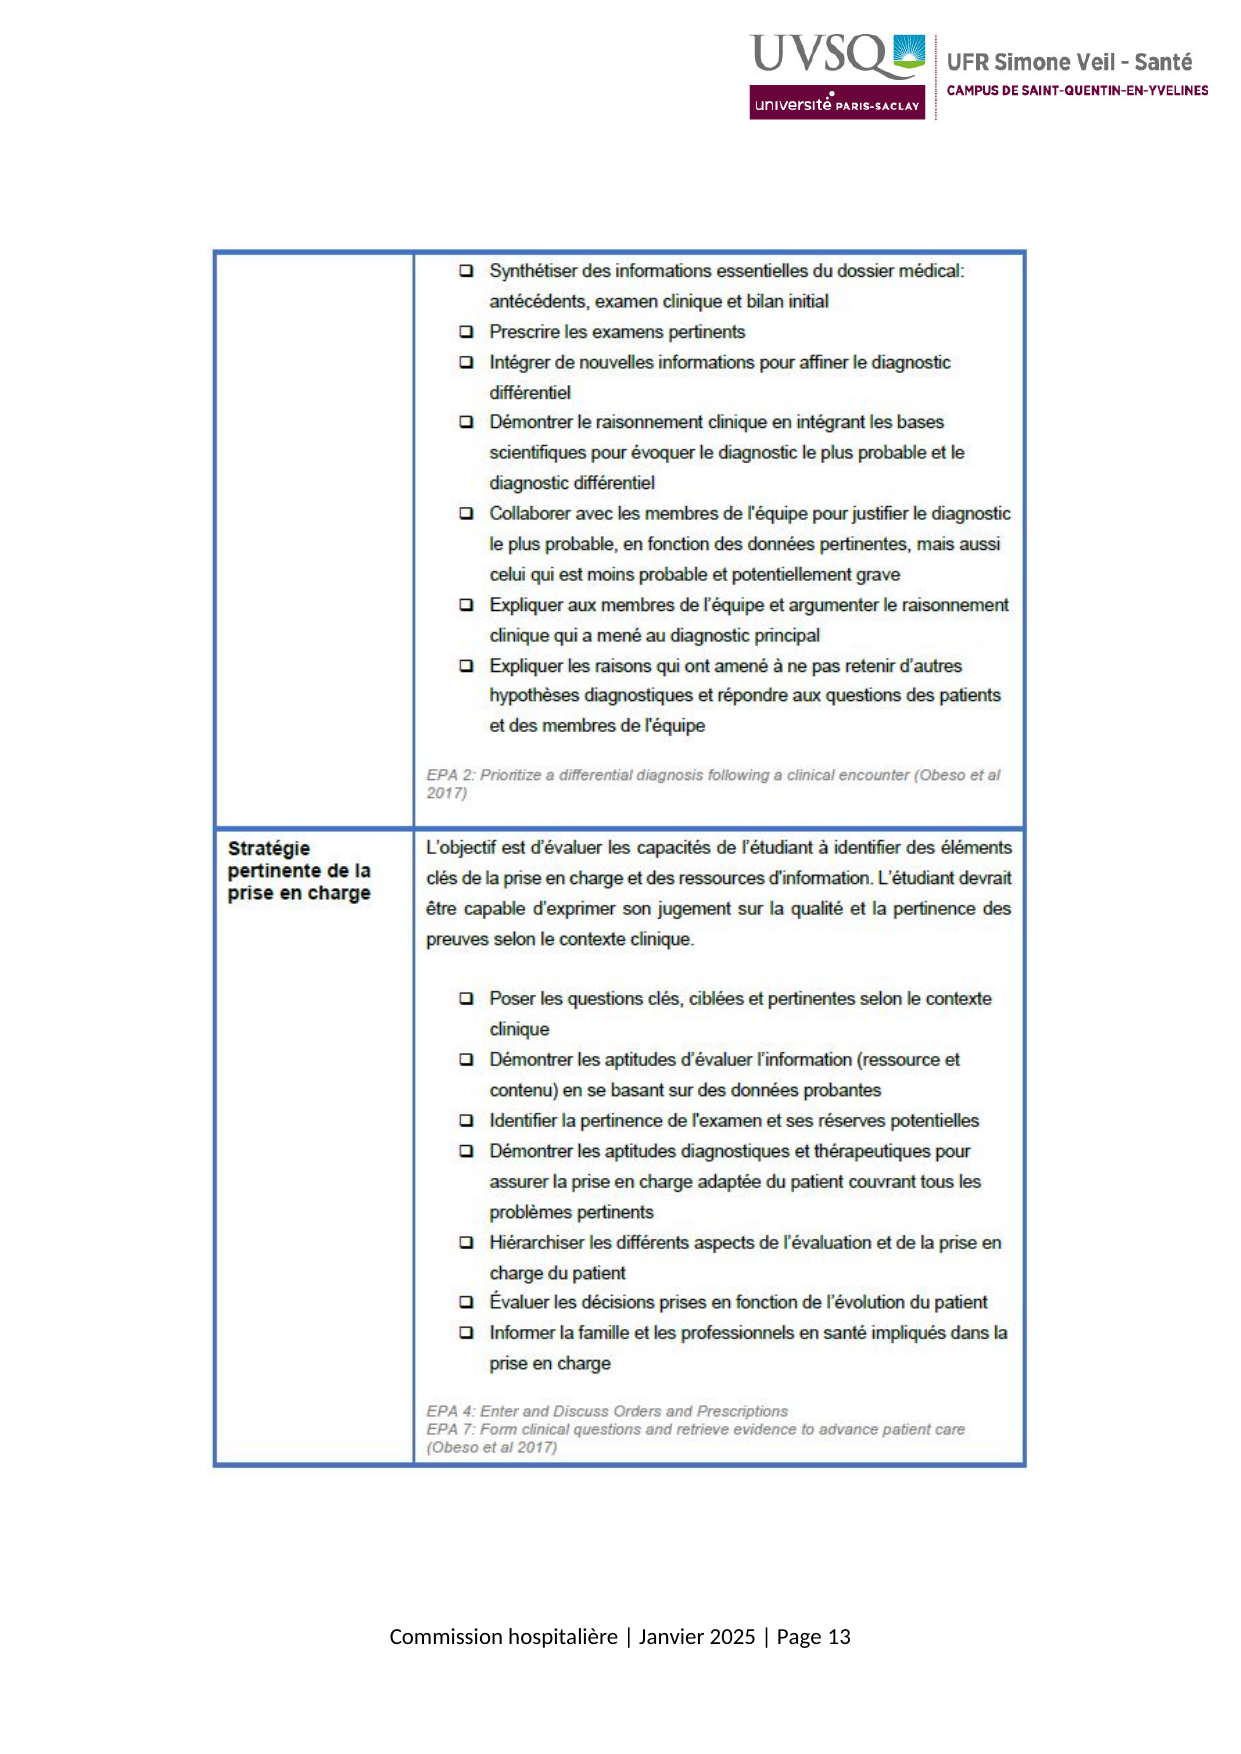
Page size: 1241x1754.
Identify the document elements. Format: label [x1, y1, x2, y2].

picture [206, 245, 1034, 1475]
picture [732, 18, 1224, 136]
